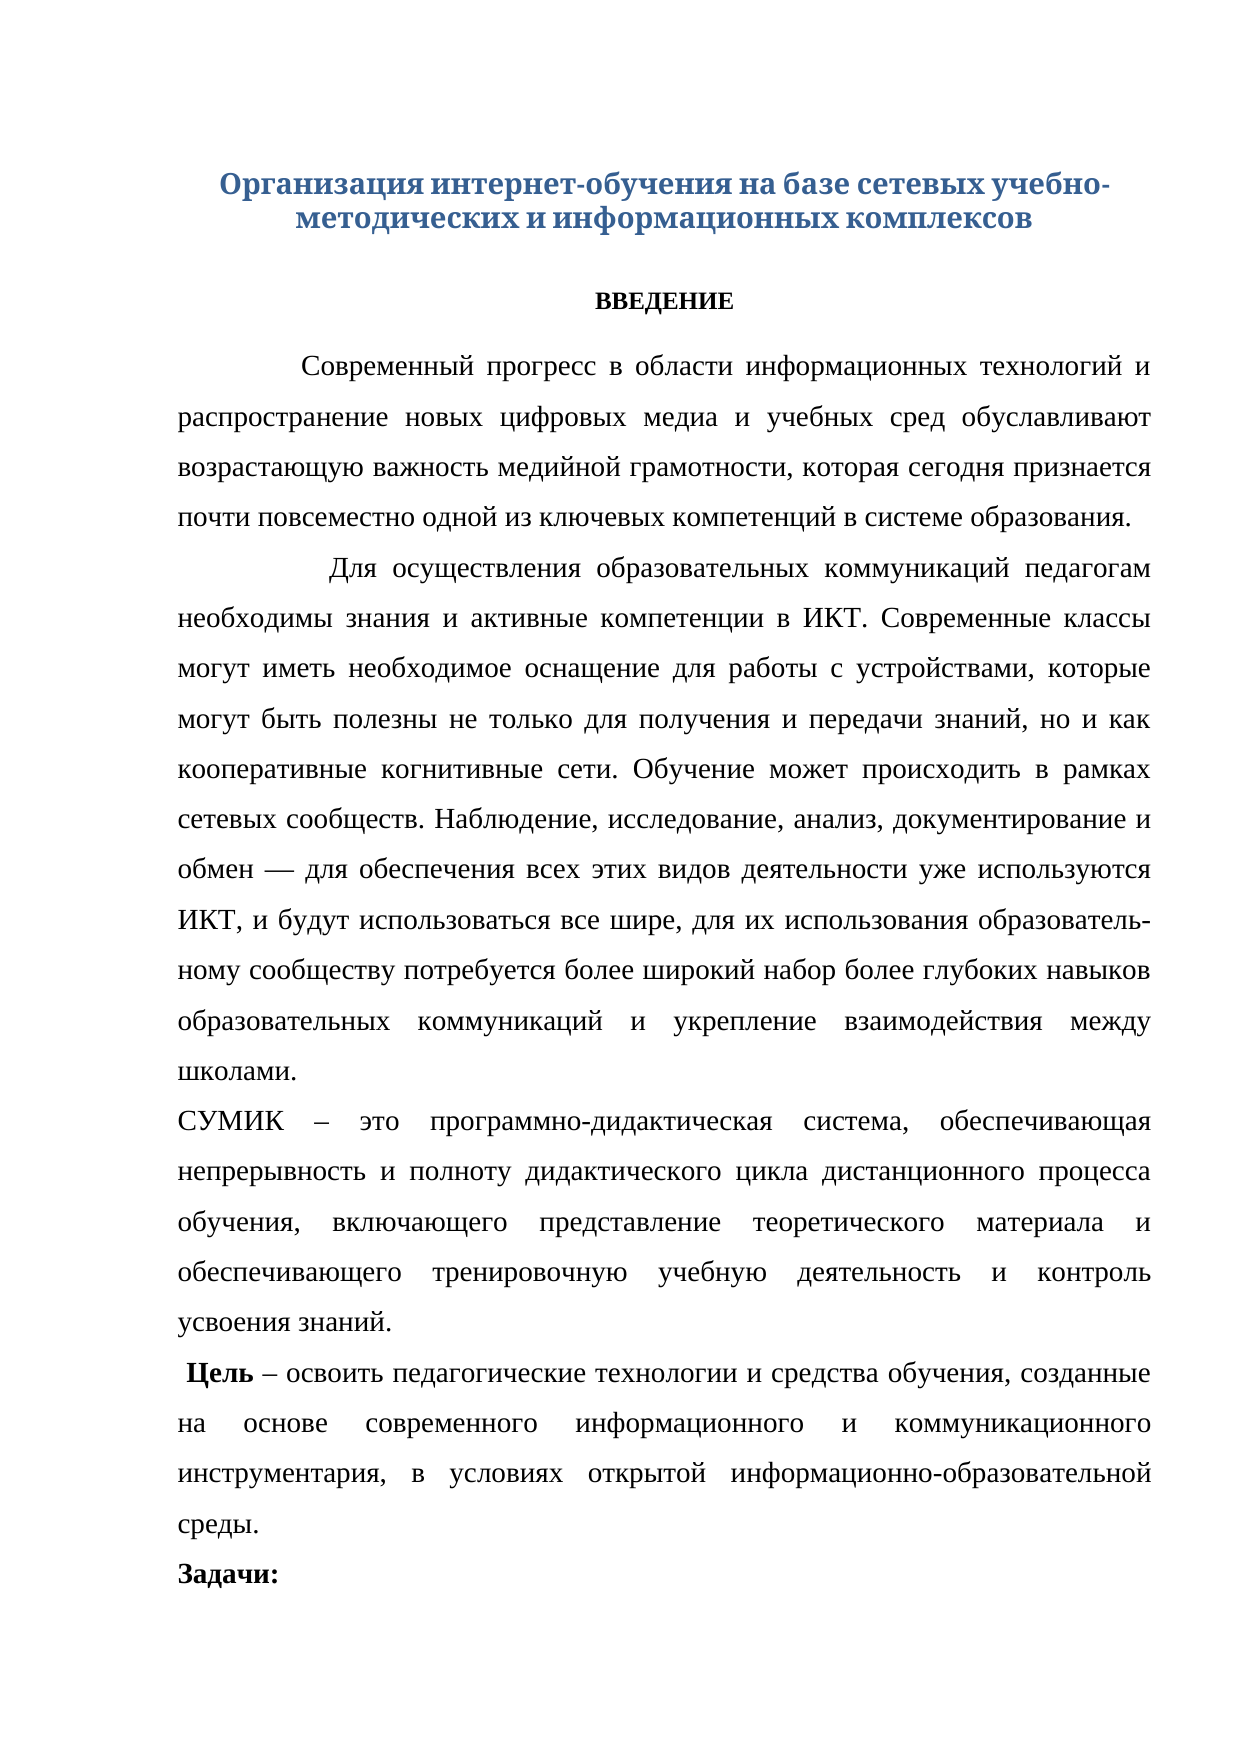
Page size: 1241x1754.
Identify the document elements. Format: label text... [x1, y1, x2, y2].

text Современный прогресс в области информационных технологий и распространение новых цифровых медиа и учебных сред обуславливают возрастающую важность медийной грамотности, которая сегодня признается почти повсеместно одной из ключевых компетенций в системе образования. [177, 348, 1152, 533]
text Задачи: [177, 1556, 1152, 1589]
text Цель – освоить педагогические технологии и средства обучения, созданные на основе современного информационного и коммуникационного инструментария, в условиях открытой информационно-образовательной среды. [177, 1355, 1152, 1539]
text Организация интернет-обучения на базе сетевых учебно-методических и информационных комплексов [177, 168, 1152, 236]
text Для осуществления образовательных коммуникаций педагогам необходимы знания и активные компетенции в ИКТ. Современные классы могут иметь необходимое оснащение для работы с устройствами, которые могут быть полезны не только для получения и передачи знаний, но и как кооперативные когнитивные сети. Обучение может происходить в рамках сетевых сообществ. Наблюдение, исследование, анализ, документирование и обмен — для обеспечения всех этих видов деятельности уже используются ИКТ, и будут использоваться все шире, для их использования образователь-ному сообществу потребуется более широкий набор более глубоких навыков образовательных коммуникаций и укрепление взаимодействия между школами. [177, 550, 1152, 1086]
text ВВЕДЕНИЕ [177, 286, 1152, 315]
text СУМИК – это программно-дидактическая система, обеспечивающая непрерывность и полноту дидактического цикла дистанционного процесса обучения, включающего представление теоретического материала и обеспечивающего тренировочную учебную деятельность и контроль усвоения знаний. [177, 1103, 1152, 1338]
